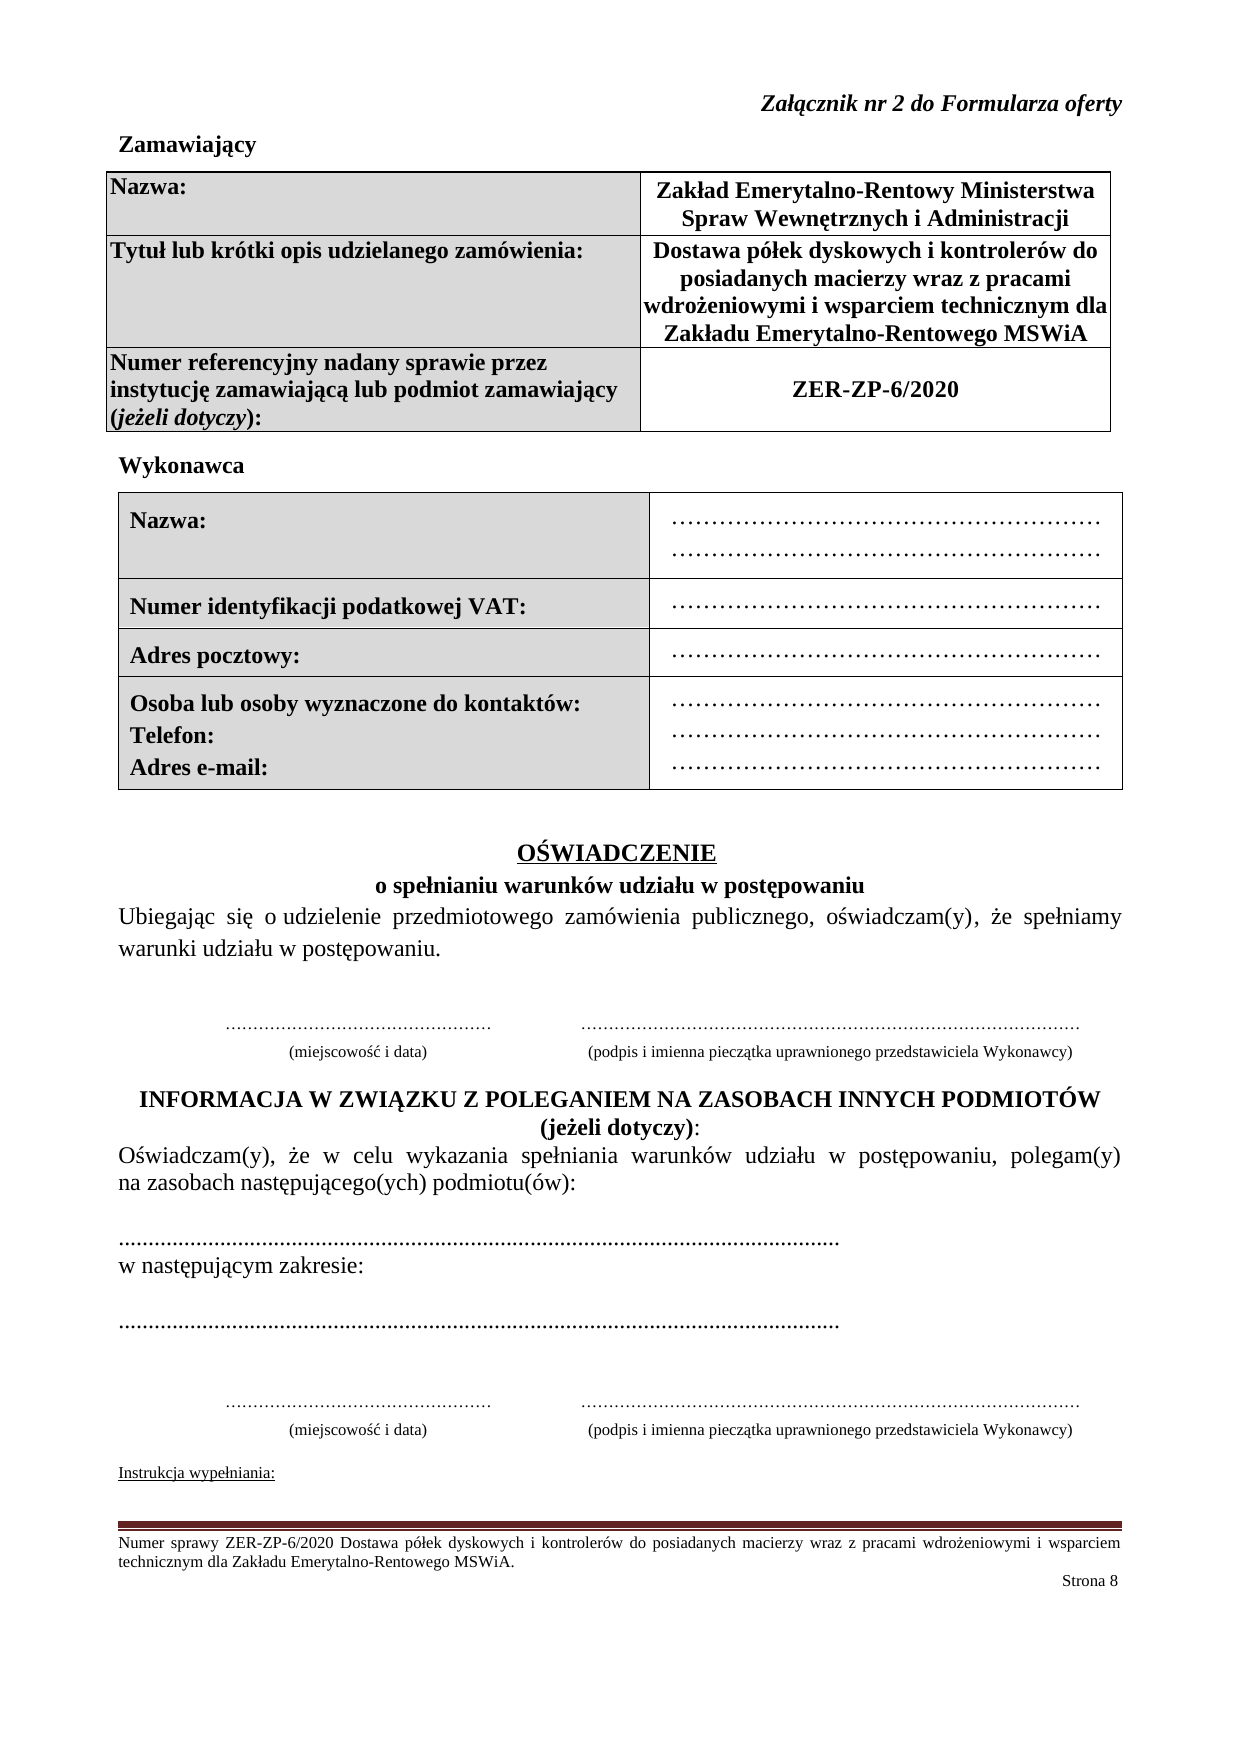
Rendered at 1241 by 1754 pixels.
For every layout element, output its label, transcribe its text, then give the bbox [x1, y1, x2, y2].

text w następującym zakresie: [118, 1251, 1122, 1279]
table_cell Dostawa półek dyskowych i kontrolerów do posiadanych macierzy wraz z pracami wdrożeniowymi i wsparciem technicznym dla Zakładu Emerytalno-Rentowego MSWiA [641, 236, 1110, 347]
text Oświadczam(y), że w celu wykazania spełniania warunków udziału w postępowaniu, polegam(y) na zasobach następującego(ych) podmiotu(ów): [118, 1141, 1122, 1196]
text Ubiegając się o udzielenie przedmiotowego zamówienia publicznego, oświadczam(y), że spełniamy warunki udziału w postępowaniu. [118, 902, 1122, 962]
text o spełnianiu warunków udziału w postępowaniu [118, 871, 1122, 898]
table_header ………………………………………… (miejscowość i data) [148, 1014, 560, 1085]
table_cell ZER-ZP-6/2020 [641, 348, 1110, 431]
table_header Nazwa: [107, 173, 640, 235]
text INFORMACJA W ZWIĄZKU Z POLEGANIEM NA ZASOBACH INNYCH PODMIOTÓW (jeżeli dotyczy): [118, 1085, 1122, 1141]
table_header Nazwa: [119, 493, 649, 578]
table_cell ……………………………………………… ……………………………………………… ……………………………………………… [650, 677, 1122, 789]
text ......................................................................................................................... [118, 1306, 1122, 1334]
text OŚWIADCZENIE [118, 838, 1115, 866]
table_cell Tytuł lub krótki opis udzielanego zamówienia: [107, 236, 640, 347]
text Wykonawca [118, 451, 1122, 478]
table_header Zakład Emerytalno-Rentowy Ministerstwa Spraw Wewnętrznych i Administracji [641, 173, 1110, 235]
text Załącznik nr 2 do Formularza oferty [738, 89, 1122, 116]
table_header ……………………………………………………………………………… (podpis i imienna pieczątka uprawnionego przedstawiciela Wykonawcy) [560, 1391, 1092, 1463]
table_header ……………………………………………… ……………………………………………… [650, 493, 1122, 578]
text Zamawiający [118, 130, 1122, 158]
table_cell Adres pocztowy: [119, 629, 649, 676]
table_cell Osoba lub osoby wyznaczone do kontaktów: Telefon: Adres e-mail: [119, 677, 649, 789]
table_cell Numer identyfikacji podatkowej VAT: [119, 579, 649, 627]
text ......................................................................................................................... [118, 1223, 1122, 1251]
table_header ………………………………………… (miejscowość i data) [148, 1391, 560, 1463]
table_cell ……………………………………………… [650, 579, 1122, 627]
text Instrukcja wypełniania: [118, 1463, 1122, 1482]
table_header ……………………………………………………………………………… (podpis i imienna pieczątka uprawnionego przedstawiciela Wykonawcy) [560, 1014, 1092, 1085]
table_cell ……………………………………………… [650, 629, 1122, 676]
table_cell Numer referencyjny nadany sprawie przez instytucję zamawiającą lub podmiot zamawiający (jeżeli dotyczy): [107, 348, 640, 431]
